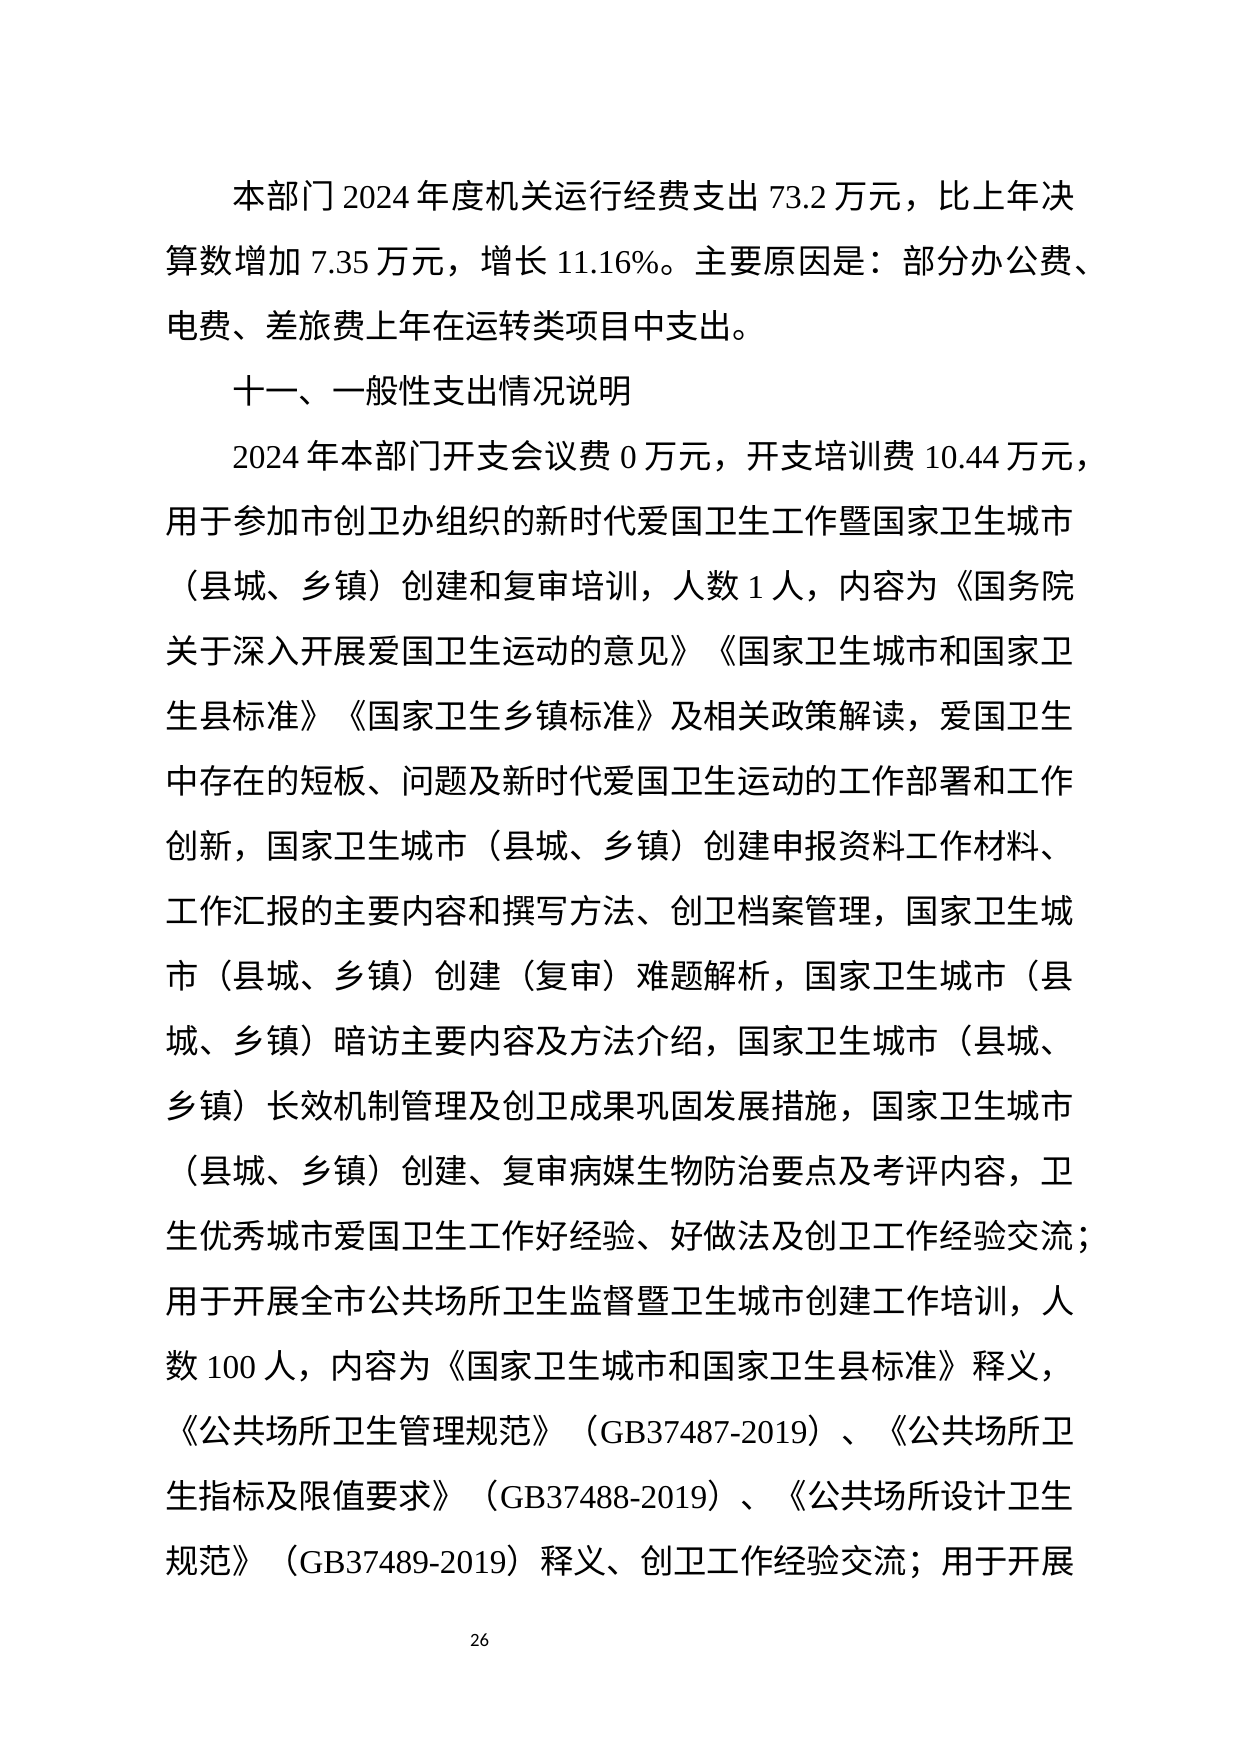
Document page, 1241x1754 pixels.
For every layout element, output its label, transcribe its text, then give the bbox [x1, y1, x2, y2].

text 本部门2024年度机关运行经费支出73.2万元，比上年决算数增加7.35万元，增长11.16%。主要原因是：部分办公费、电费、差旅费上年在运转类项目中支出。 [165, 162, 1075, 357]
text 十一、一般性支出情况说明 [165, 357, 1075, 422]
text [165, 422, 1075, 1592]
